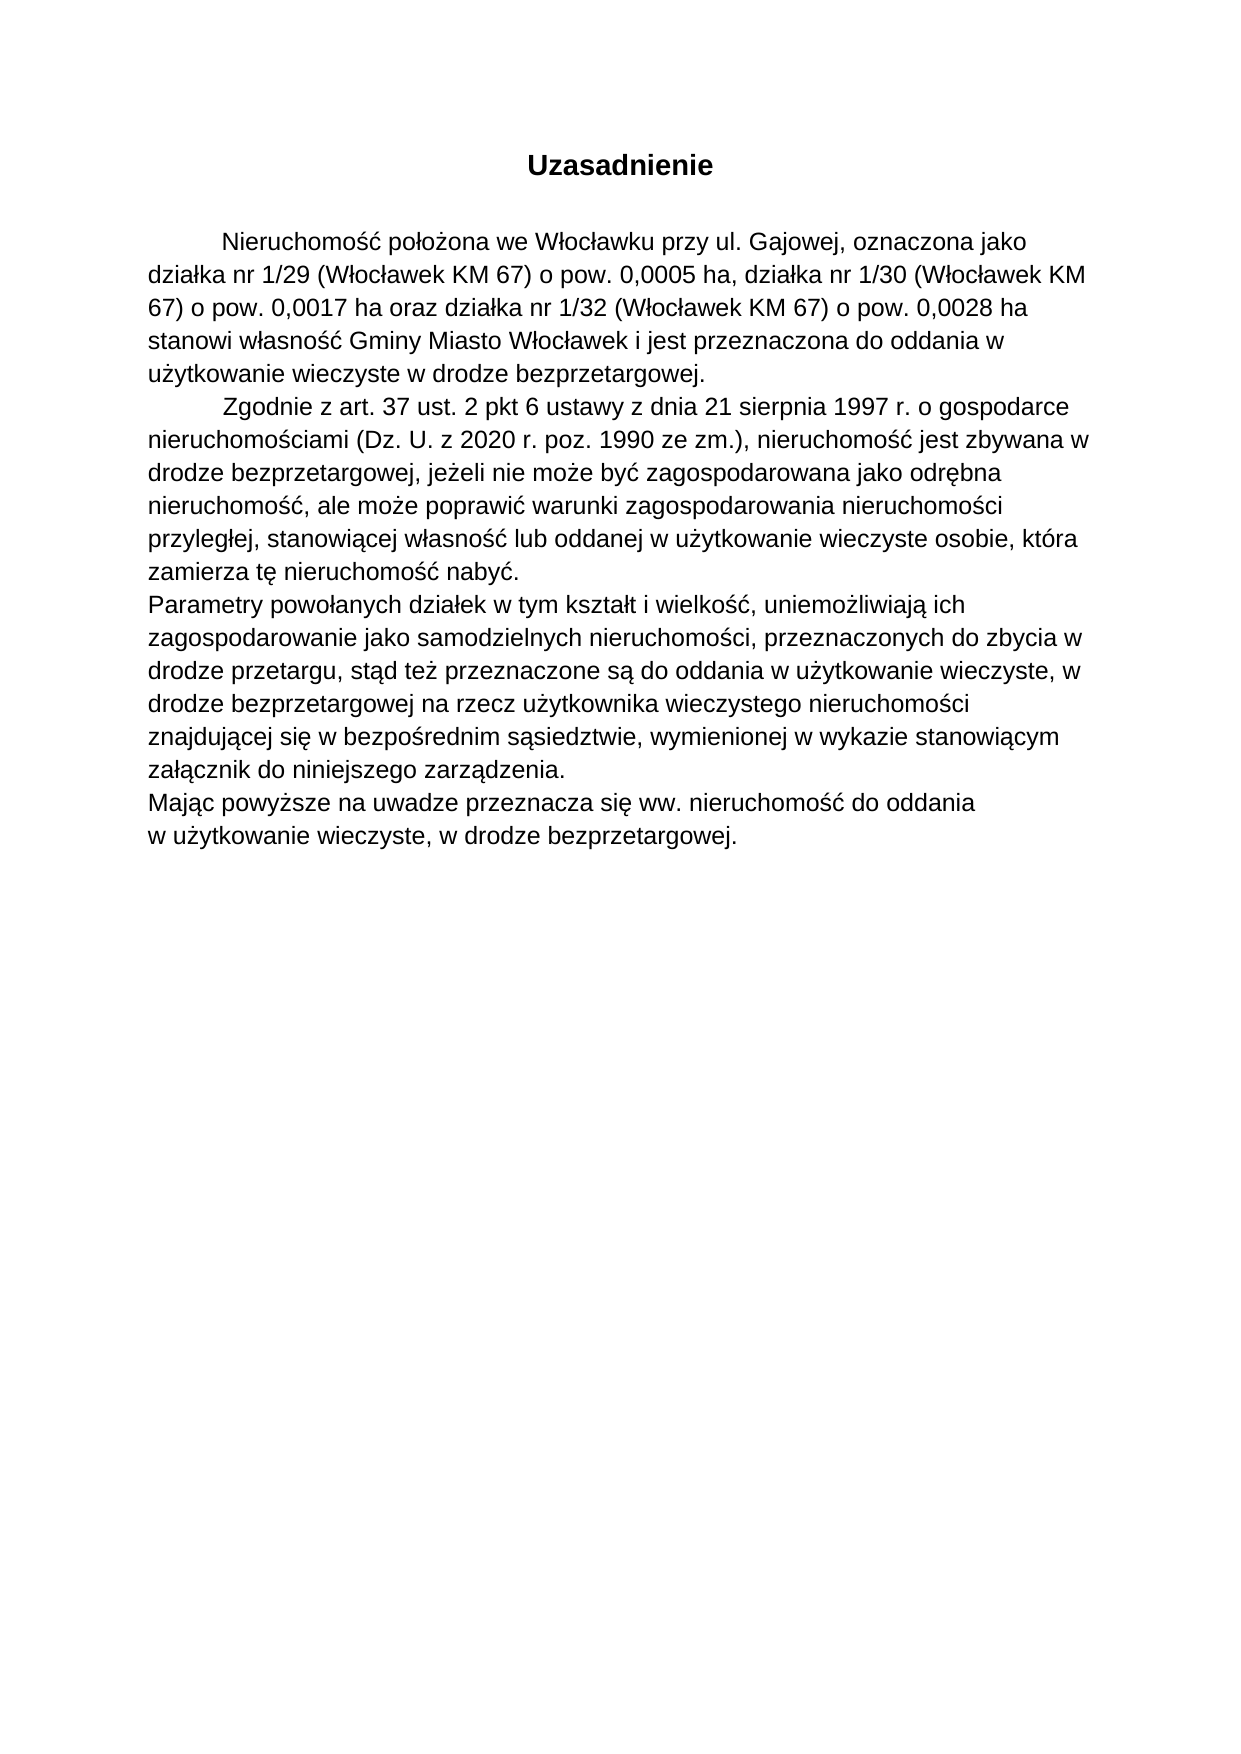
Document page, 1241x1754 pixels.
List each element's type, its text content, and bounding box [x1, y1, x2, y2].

text Parametry powołanych działek w tym kształt i wielkość, uniemożliwiają ich zagospodarowanie jako samodzielnych nieruchomości, przeznaczonych do zbycia w drodze przetargu, stąd też przeznaczone są do oddania w użytkowanie wieczyste, w drodze bezprzetargowej na rzecz użytkownika wieczystego nieruchomości znajdującej się w bezpośrednim sąsiedztwie, wymienionej w wykazie stanowiącym załącznik do niniejszego zarządzenia. [148, 590, 1093, 784]
text Nieruchomość położona we Włocławku przy ul. Gajowej, oznaczona jako działka nr 1/29 (Włocławek KM 67) o pow. 0,0005 ha, działka nr 1/30 (Włocławek KM 67) o pow. 0,0017 ha oraz działka nr 1/32 (Włocławek KM 67) o pow. 0,0028 ha stanowi własność Gminy Miasto Włocławek i jest przeznaczona do oddania w użytkowanie wieczyste w drodze bezprzetargowej. [148, 227, 1093, 387]
subtitle Uzasadnienie [148, 148, 1093, 181]
text Mając powyższe na uwadze przeznacza się ww. nieruchomość do oddania w użytkowanie wieczyste, w drodze bezprzetargowej. [148, 788, 1093, 850]
text Zgodnie z art. 37 ust. 2 pkt 6 ustawy z dnia 21 sierpnia 1997 r. o gospodarce nieruchomościami (Dz. U. z 2020 r. poz. 1990 ze zm.), nieruchomość jest zbywana w drodze bezprzetargowej, jeżeli nie może być zagospodarowana jako odrębna nieruchomość, ale może poprawić warunki zagospodarowania nieruchomości przyległej, stanowiącej własność lub oddanej w użytkowanie wieczyste osobie, która zamierza tę nieruchomość nabyć. [148, 392, 1093, 586]
